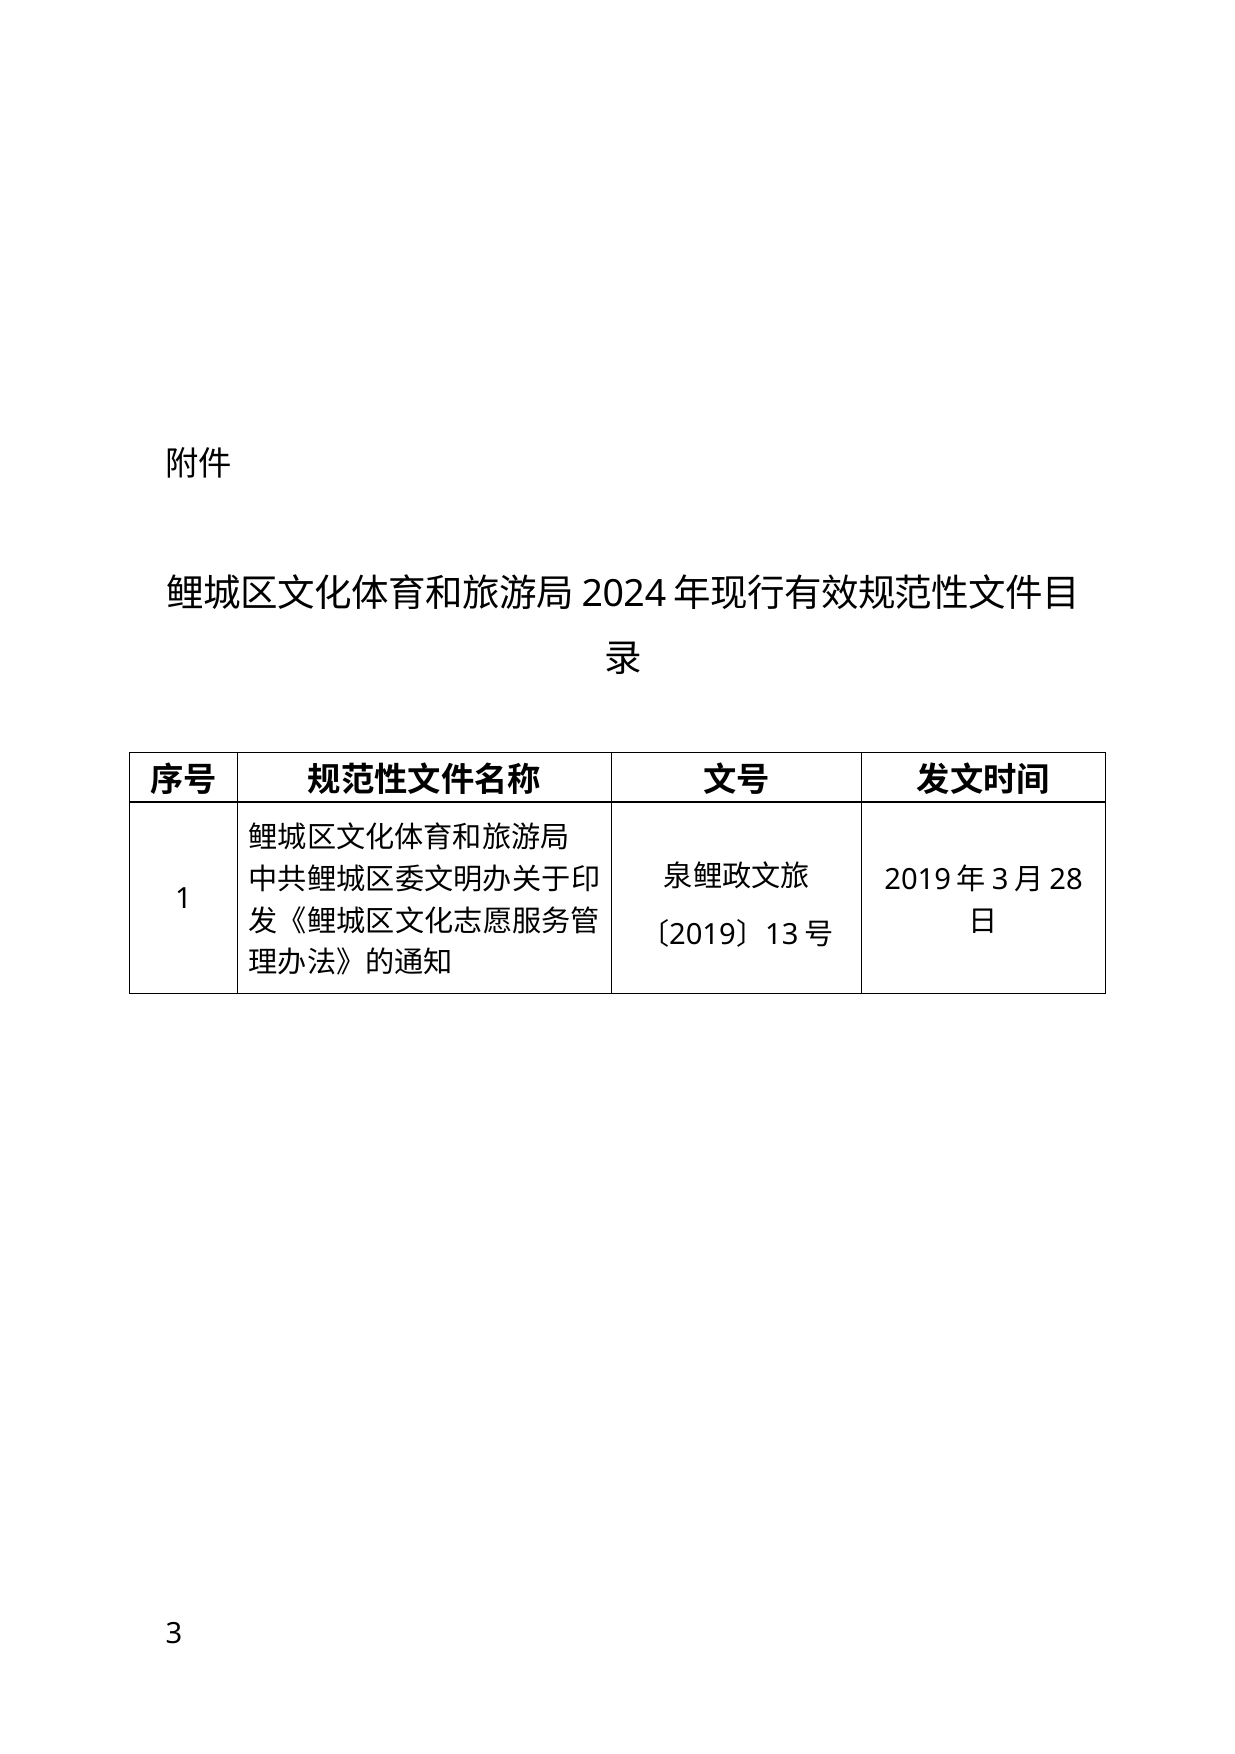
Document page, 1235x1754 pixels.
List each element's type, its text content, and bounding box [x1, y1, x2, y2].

table_header 文号 [612, 753, 861, 801]
table_header 序号 [130, 753, 237, 801]
text 鲤城区文化体育和旅游局2024年现行有效规范性文件目录 [165, 558, 1081, 688]
table_cell 泉鲤政文旅 〔2019〕13号 [612, 803, 861, 993]
table_cell 2019年3月28日 [862, 803, 1105, 993]
table_cell 1 [130, 803, 237, 993]
table_header 发文时间 [862, 753, 1105, 801]
table_header 规范性文件名称 [238, 753, 611, 801]
text 附件 [165, 428, 1081, 493]
table_cell 鲤城区文化体育和旅游局 中共鲤城区委文明办关于印发《鲤城区文化志愿服务管理办法》的通知 [238, 803, 611, 993]
